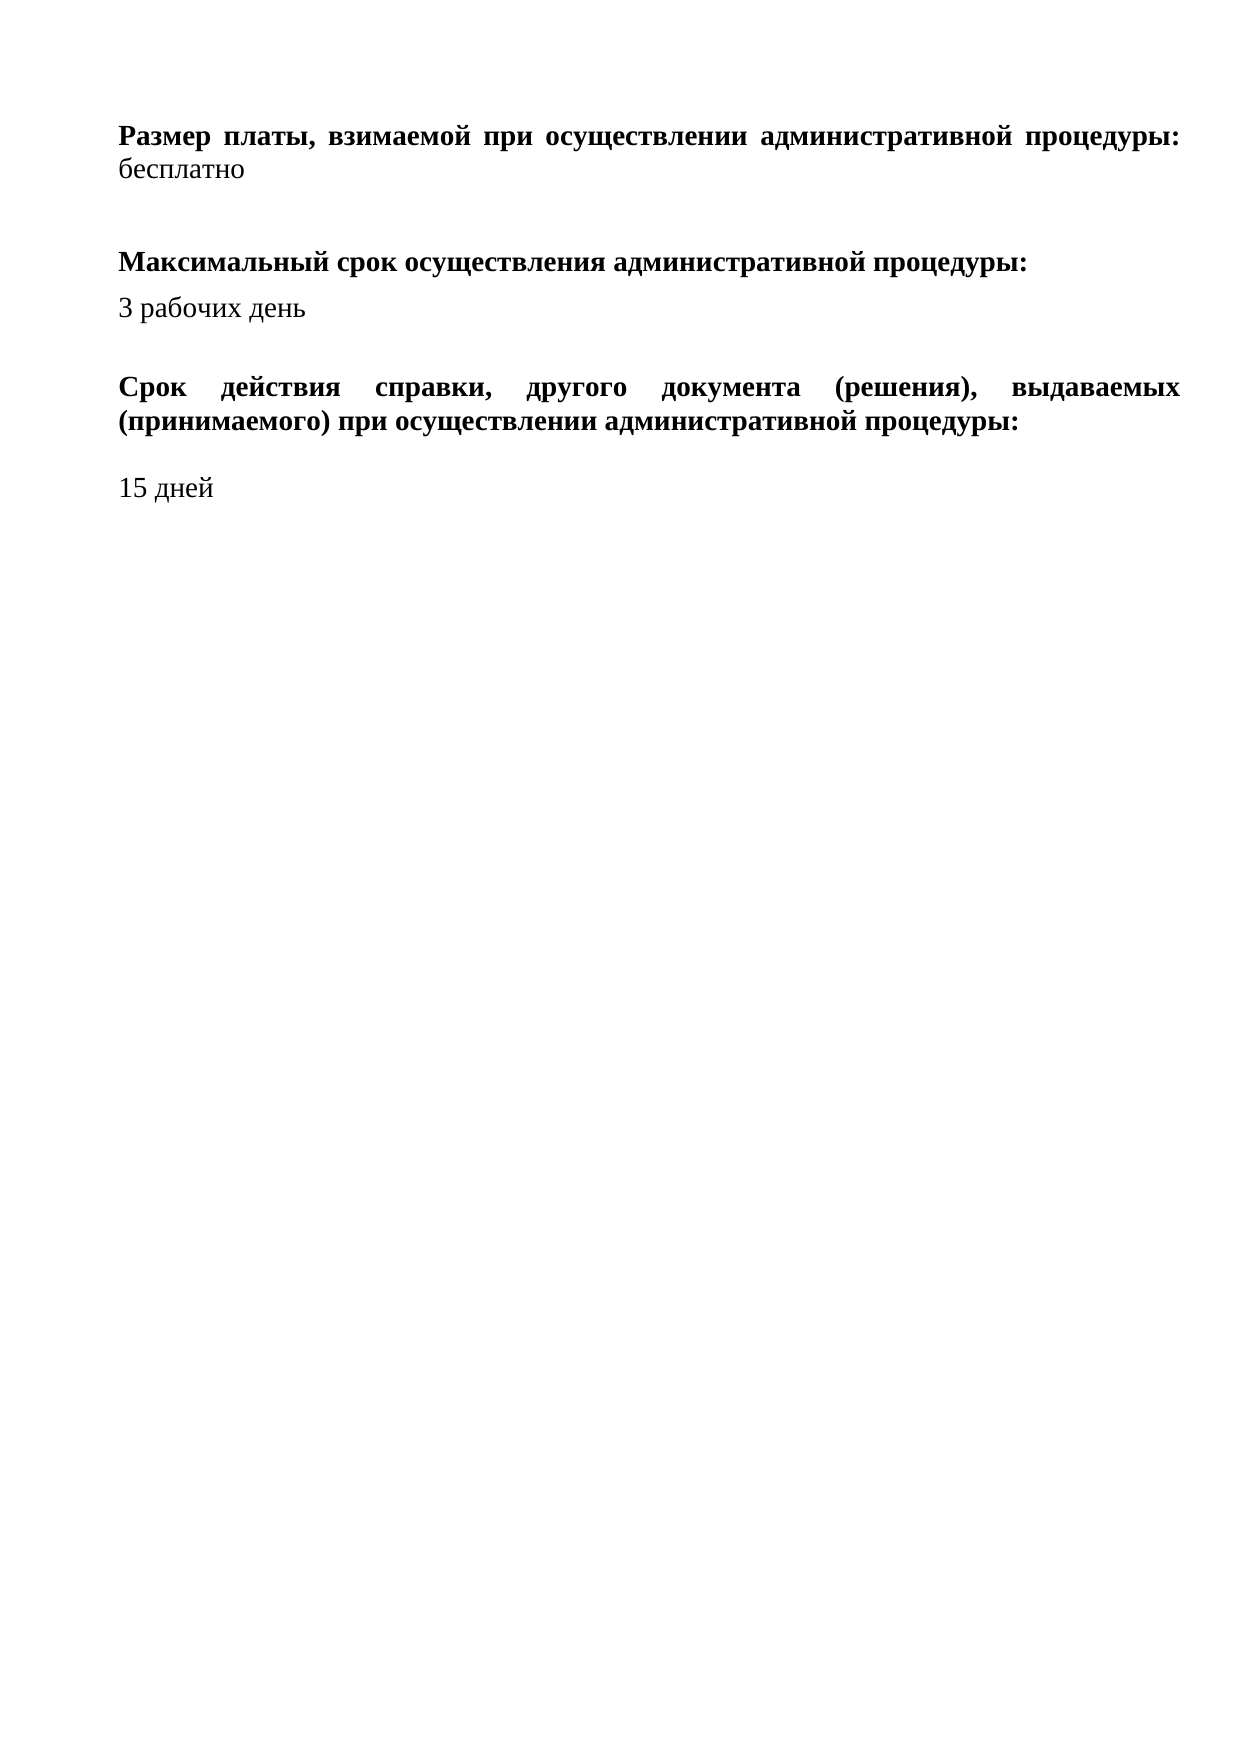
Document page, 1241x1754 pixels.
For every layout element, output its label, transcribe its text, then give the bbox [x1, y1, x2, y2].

text Размер платы, взимаемой при осуществлении административной процедуры: бесплатно [118, 118, 1181, 185]
text Срок действия справки, другого документа (решения), выдаваемых (принимаемого) при осуществлении административной процедуры: [118, 369, 1181, 436]
text 15 дней [118, 470, 1181, 503]
text Максимальный срок осуществления административной процедуры: [118, 244, 1181, 277]
text 3 рабочих день [118, 290, 1181, 323]
